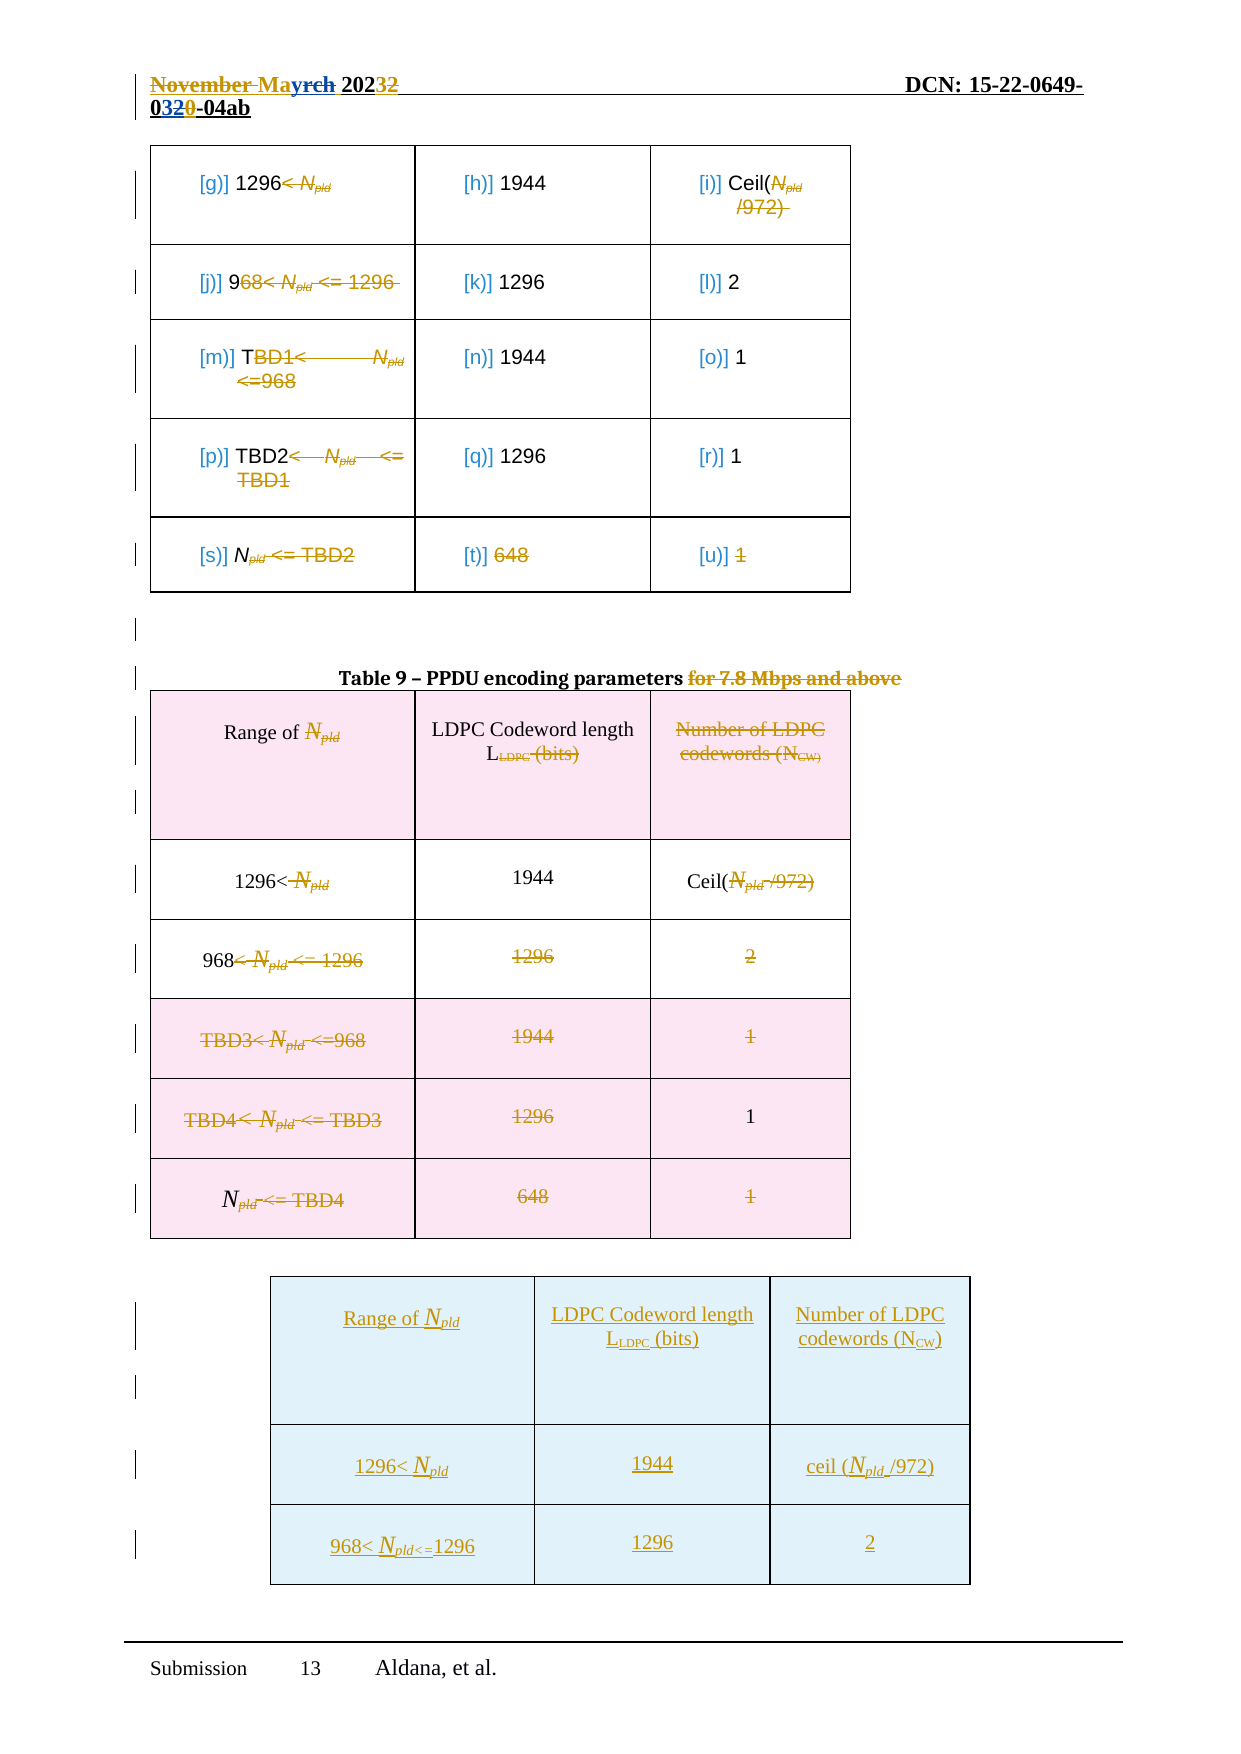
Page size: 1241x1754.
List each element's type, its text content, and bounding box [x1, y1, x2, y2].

table_cell [651, 245, 850, 318]
table_cell [416, 146, 650, 243]
text Table – PPDU encoding parameters [150, 666, 1090, 690]
table_cell [151, 419, 414, 516]
table_cell [651, 920, 850, 998]
table_cell [151, 518, 414, 591]
table_cell [651, 146, 850, 243]
table_cell [416, 419, 650, 516]
table_cell [416, 840, 650, 918]
table_cell [651, 840, 850, 918]
table_cell [151, 920, 414, 998]
table_cell [651, 320, 850, 417]
table_cell [416, 518, 650, 591]
table_cell [416, 245, 650, 318]
table_cell [416, 320, 650, 417]
table_cell [151, 146, 414, 243]
table_cell [151, 840, 414, 918]
table_cell [416, 920, 650, 998]
table_cell [651, 419, 850, 516]
table_cell [651, 518, 850, 591]
table_cell [151, 320, 414, 417]
table_cell [151, 245, 414, 318]
